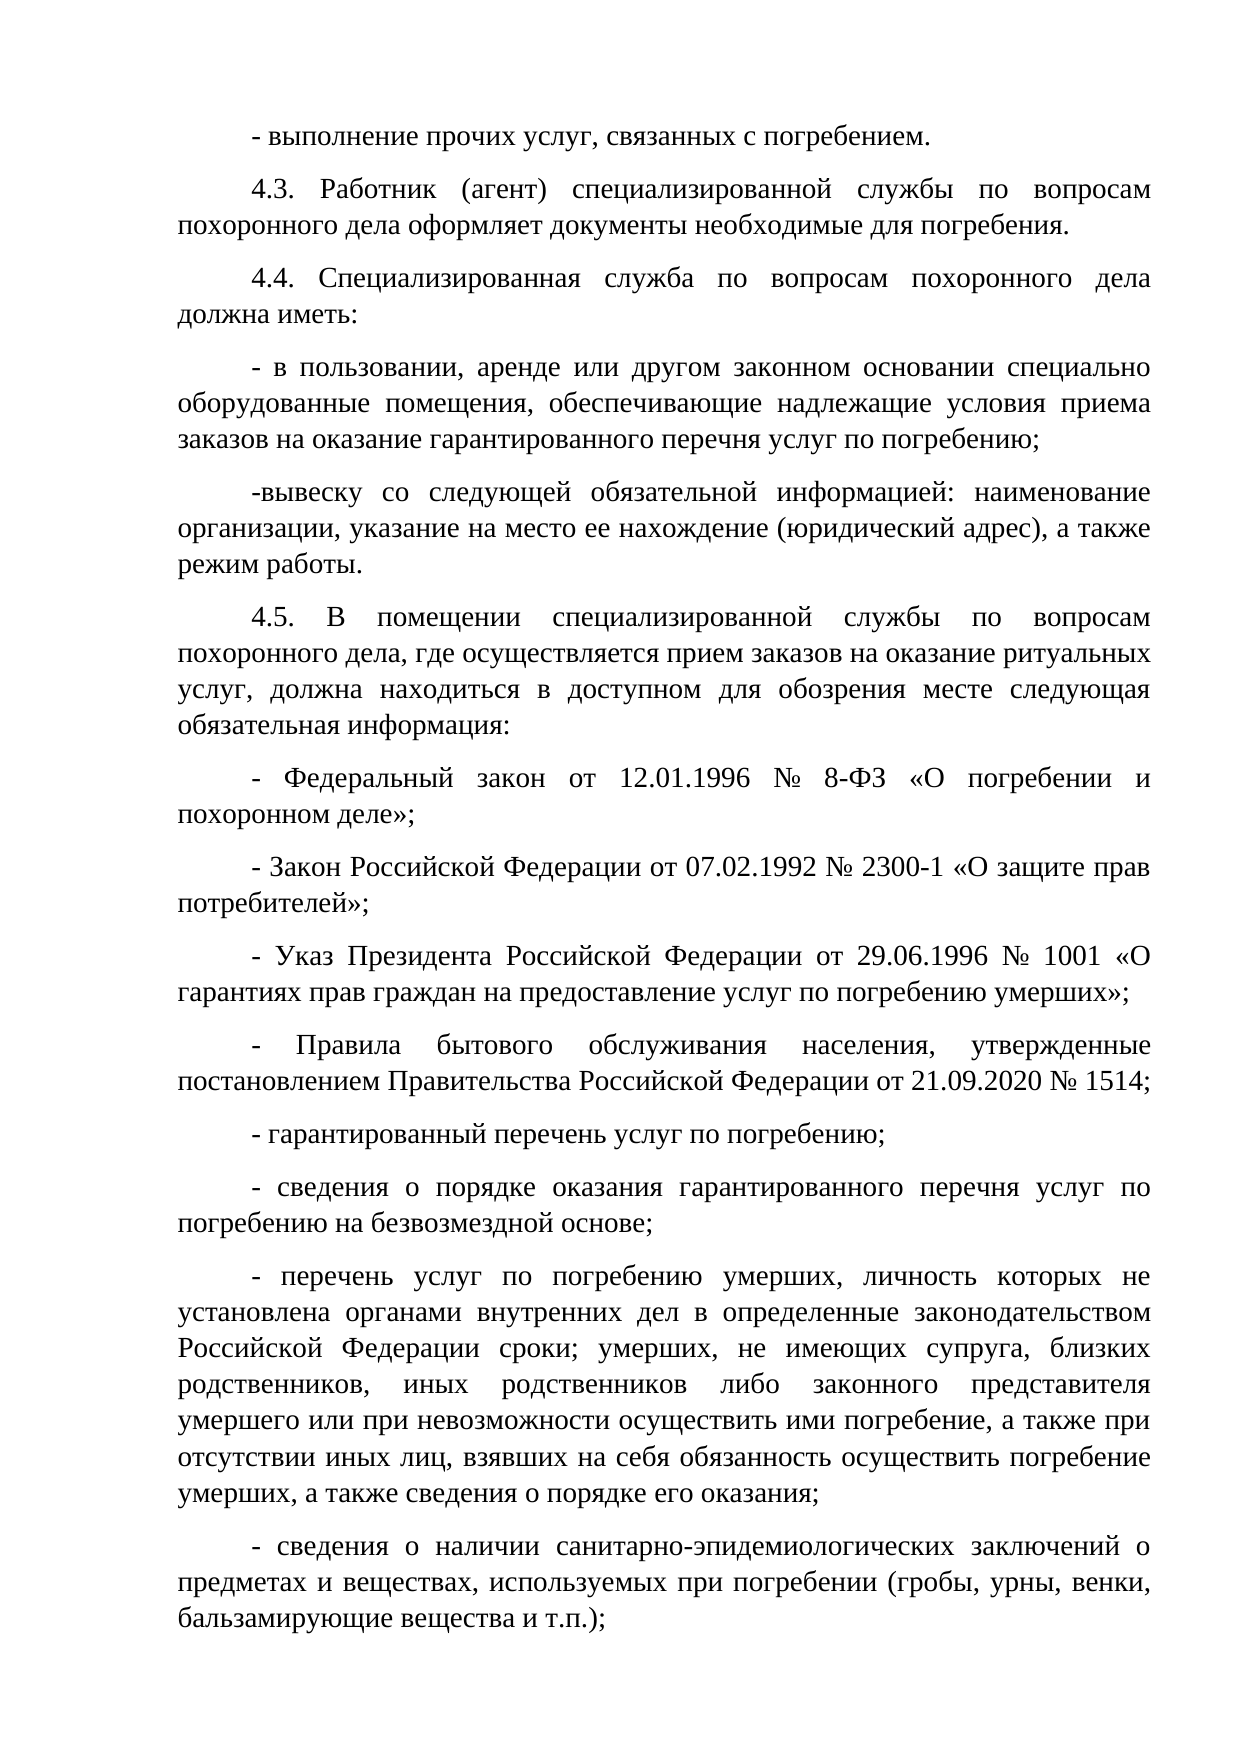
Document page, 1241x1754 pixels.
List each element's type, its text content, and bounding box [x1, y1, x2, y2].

text - Закон Российской Федерации от 07.02.1992 № 2300-1 «О защите прав потребителей»; [177, 849, 1152, 919]
text - Федеральный закон от 12.01.1996 № 8-ФЗ «О погребении и похоронном деле»; [177, 760, 1152, 830]
text - сведения о наличии санитарно-эпидемиологических заключений о предметах и веществах, используемых при погребении (гробы, урны, венки, бальзамирующие вещества и т.п.); [177, 1528, 1152, 1633]
text - Правила бытового обслуживания населения, утвержденные постановлением Правительства Российской Федерации от 21.09.2020 № 1514; [177, 1027, 1152, 1097]
text 4.5. В помещении специализированной службы по вопросам похоронного дела, где осуществляется прием заказов на оказание ритуальных услуг, должна находиться в доступном для обозрения месте следующая обязательная информация: [177, 599, 1152, 741]
text - выполнение прочих услуг, связанных с погребением. [177, 118, 1152, 152]
text - в пользовании, аренде или другом законном основании специально оборудованные помещения, обеспечивающие надлежащие условия приема заказов на оказание гарантированного перечня услуг по погребению; [177, 349, 1152, 455]
text - перечень услуг по погребению умерших, личность которых не установлена органами внутренних дел в определенные законодательством Российской Федерации сроки; умерших, не имеющих супруга, близких родственников, иных родственников либо законного представителя умершего или при невозможности осуществить ими погребение, а также при отсутствии иных лиц, взявших на себя обязанность осуществить погребение умерших, а также сведения о порядке его оказания; [177, 1258, 1152, 1508]
text - гарантированный перечень услуг по погребению; [177, 1116, 1152, 1150]
text 4.3. Работник (агент) специализированной службы по вопросам похоронного дела оформляет документы необходимые для погребения. [177, 171, 1152, 241]
text - сведения о порядке оказания гарантированного перечня услуг по погребению на безвозмездной основе; [177, 1169, 1152, 1239]
text -вывеску со следующей обязательной информацией: наименование организации, указание на место ее нахождение (юридический адрес), а также режим работы. [177, 474, 1152, 580]
text 4.4. Специализированная служба по вопросам похоронного дела должна иметь: [177, 260, 1152, 329]
text - Указ Президента Российской Федерации от 29.06.1996 № 1001 «О гарантиях прав граждан на предоставление услуг по погребению умерших»; [177, 938, 1152, 1008]
